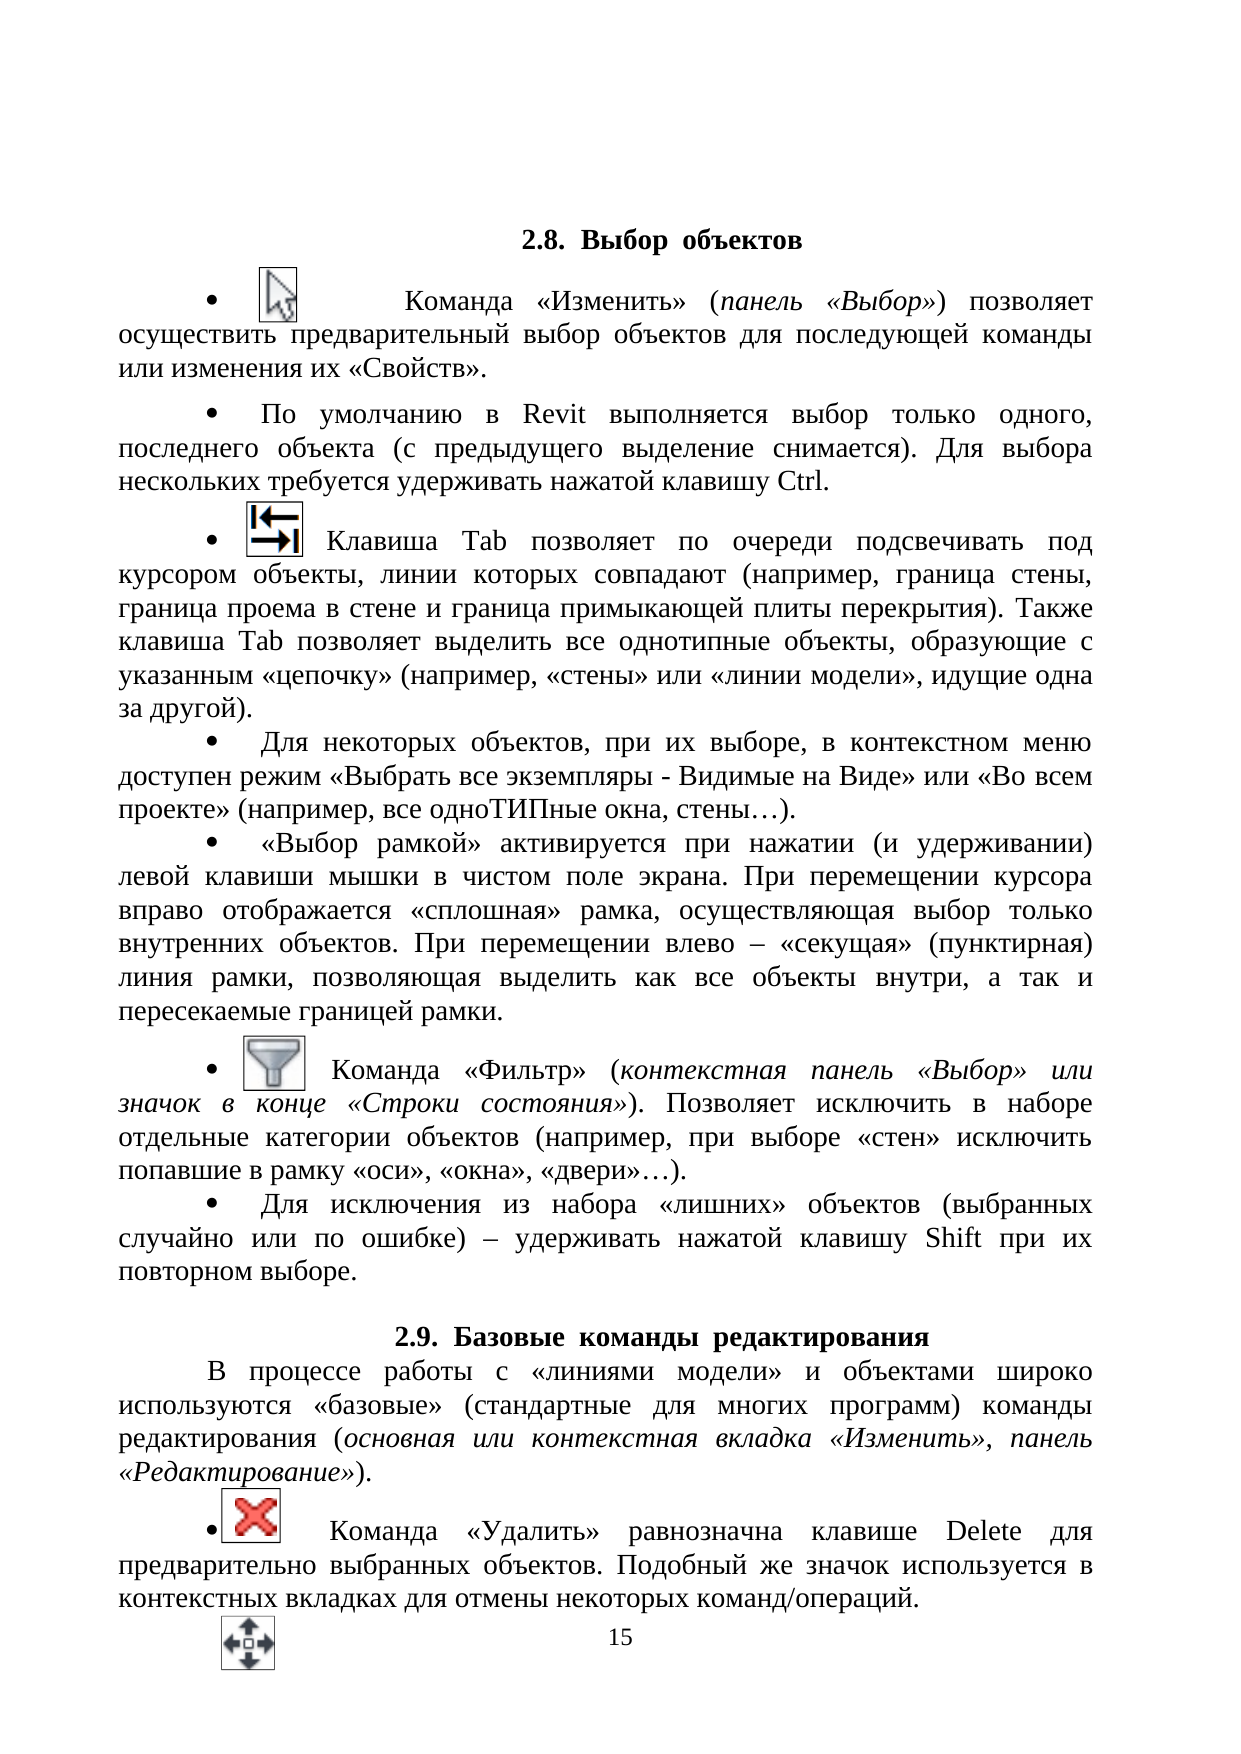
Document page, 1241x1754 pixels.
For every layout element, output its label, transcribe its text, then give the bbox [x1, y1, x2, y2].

list Для некоторых объектов, при их выборе, в контекстном меню доступен режим «Выбрать все экземпляры - Видимые на Виде» или «Во всем проекте» (например, все одноТИПные окна, стены…). [118, 724, 1093, 825]
picture [251, 505, 299, 523]
list «Выбор рамкой» активируется при нажатии (и удерживании) левой клавиши мышки в чистом поле экрана. При перемещении курсора вправо отображается «сплошная» рамка, осуществляющая выбор только внутренних объектов. При перемещении влево – «секущая» (пунктирная) линия рамки, позволяющая выделить как все объекты внутри, а так и пересекаемые границей рамки. [118, 825, 1093, 1026]
list Команда «Фильтр» (контекстная панель «Выбор» или значок в конце «Строки состояния»). Позволяет исключить в наборе отдельные категории объектов (например, при выборе «стен» исключить попавшие в рамку «оси», «окна», «двери»…). [118, 1052, 1093, 1186]
picture [265, 269, 296, 283]
picture [245, 1037, 304, 1052]
subtitle Базовые команды редактирования [118, 1320, 1117, 1353]
text В процессе работы с «линиями модели» и объектами широко используются «базовые» (стандартные для многих программ) команды редактирования (основная или контекстная вкладка «Изменить», панель «Редактирование»). [118, 1353, 1093, 1488]
list Клавиша Tab позволяет по очереди подсвечивать под курсором объекты, линии которых совпадают (например, граница стены, граница проема в стене и граница примыкающей плиты перекрытия). Также клавиша Tab позволяет выделить все однотипные объекты, образующие с указанным «цепочку» (например, «стены» или «линии модели», идущие одна за другой). [118, 523, 1093, 724]
subtitle Выбор объектов [118, 222, 1117, 255]
picture [223, 1617, 274, 1669]
list Для исключения из набора «лишних» объектов (выбранных случайно или по ошибке) – удерживать нажатой клавишу Shift при их повторном выборе. [118, 1186, 1093, 1287]
picture [235, 1498, 277, 1513]
list По умолчанию в Revit выполняется выбор только одного, последнего объекта (с предыдущего выделение снимается). Для выбора нескольких требуется удерживать нажатой клавишу Ctrl. [118, 396, 1093, 497]
list Команда «Удалить» равнозначна клавише Delete для предварительно выбранных объектов. Подобный же значок используется в контекстных вкладках для отмены некоторых команд/операций. [118, 1513, 1093, 1614]
list Команда «Изменить» (панель «Выбор») позволяет осуществить предварительный выбор объектов для последующей команды или изменения их «Свойств». [118, 283, 1093, 384]
